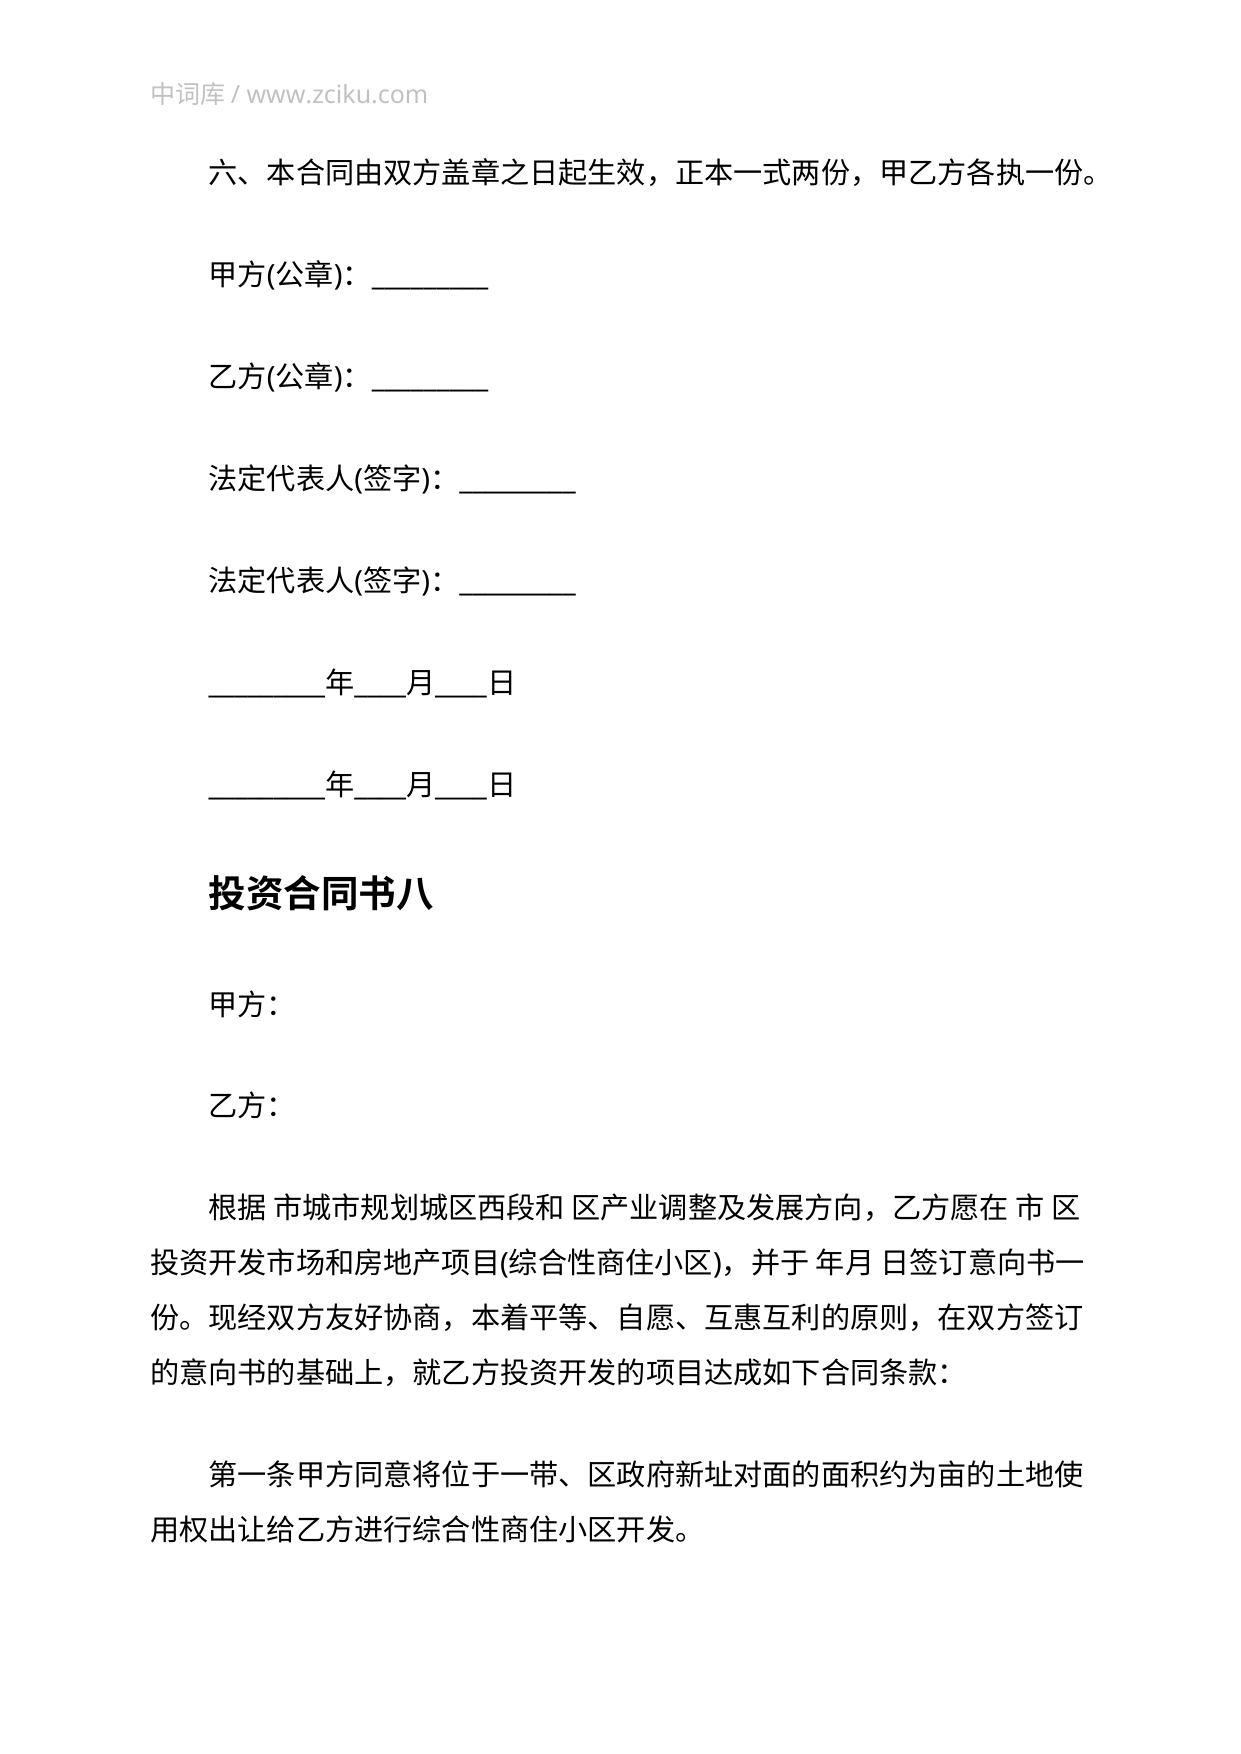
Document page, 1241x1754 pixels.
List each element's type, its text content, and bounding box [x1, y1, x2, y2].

text 第一条甲方同意将位于一带、区政府新址对面的面积约为亩的土地使用权出让给乙方进行综合性商住小区开发。 [150, 1451, 1090, 1548]
text 六、本合同由双方盖章之日起生效，正本一式两份，甲乙方各执一份。 [150, 150, 1090, 192]
text 法定代表人(签字)：_________ [150, 558, 1090, 600]
text 甲方： [150, 981, 1090, 1023]
text 乙方： [150, 1083, 1090, 1125]
text 乙方(公章)：_________ [150, 354, 1090, 396]
text _________年____月____日 [150, 660, 1090, 702]
text 投资合同书八 [150, 864, 1090, 918]
text 法定代表人(签字)：_________ [150, 456, 1090, 498]
text 甲方(公章)：_________ [150, 252, 1090, 294]
text _________年____月____日 [150, 762, 1090, 804]
text 根据 市城市规划城区西段和 区产业调整及发展方向，乙方愿在 市 区投资开发市场和房地产项目(综合性商住小区)，并于 年月 日签订意向书一份。现经双方友好协商，本着平等、自愿、互惠互利的原则，在双方签订的意向书的基础上，就乙方投资开发的项目达成如下合同条款： [150, 1184, 1090, 1392]
